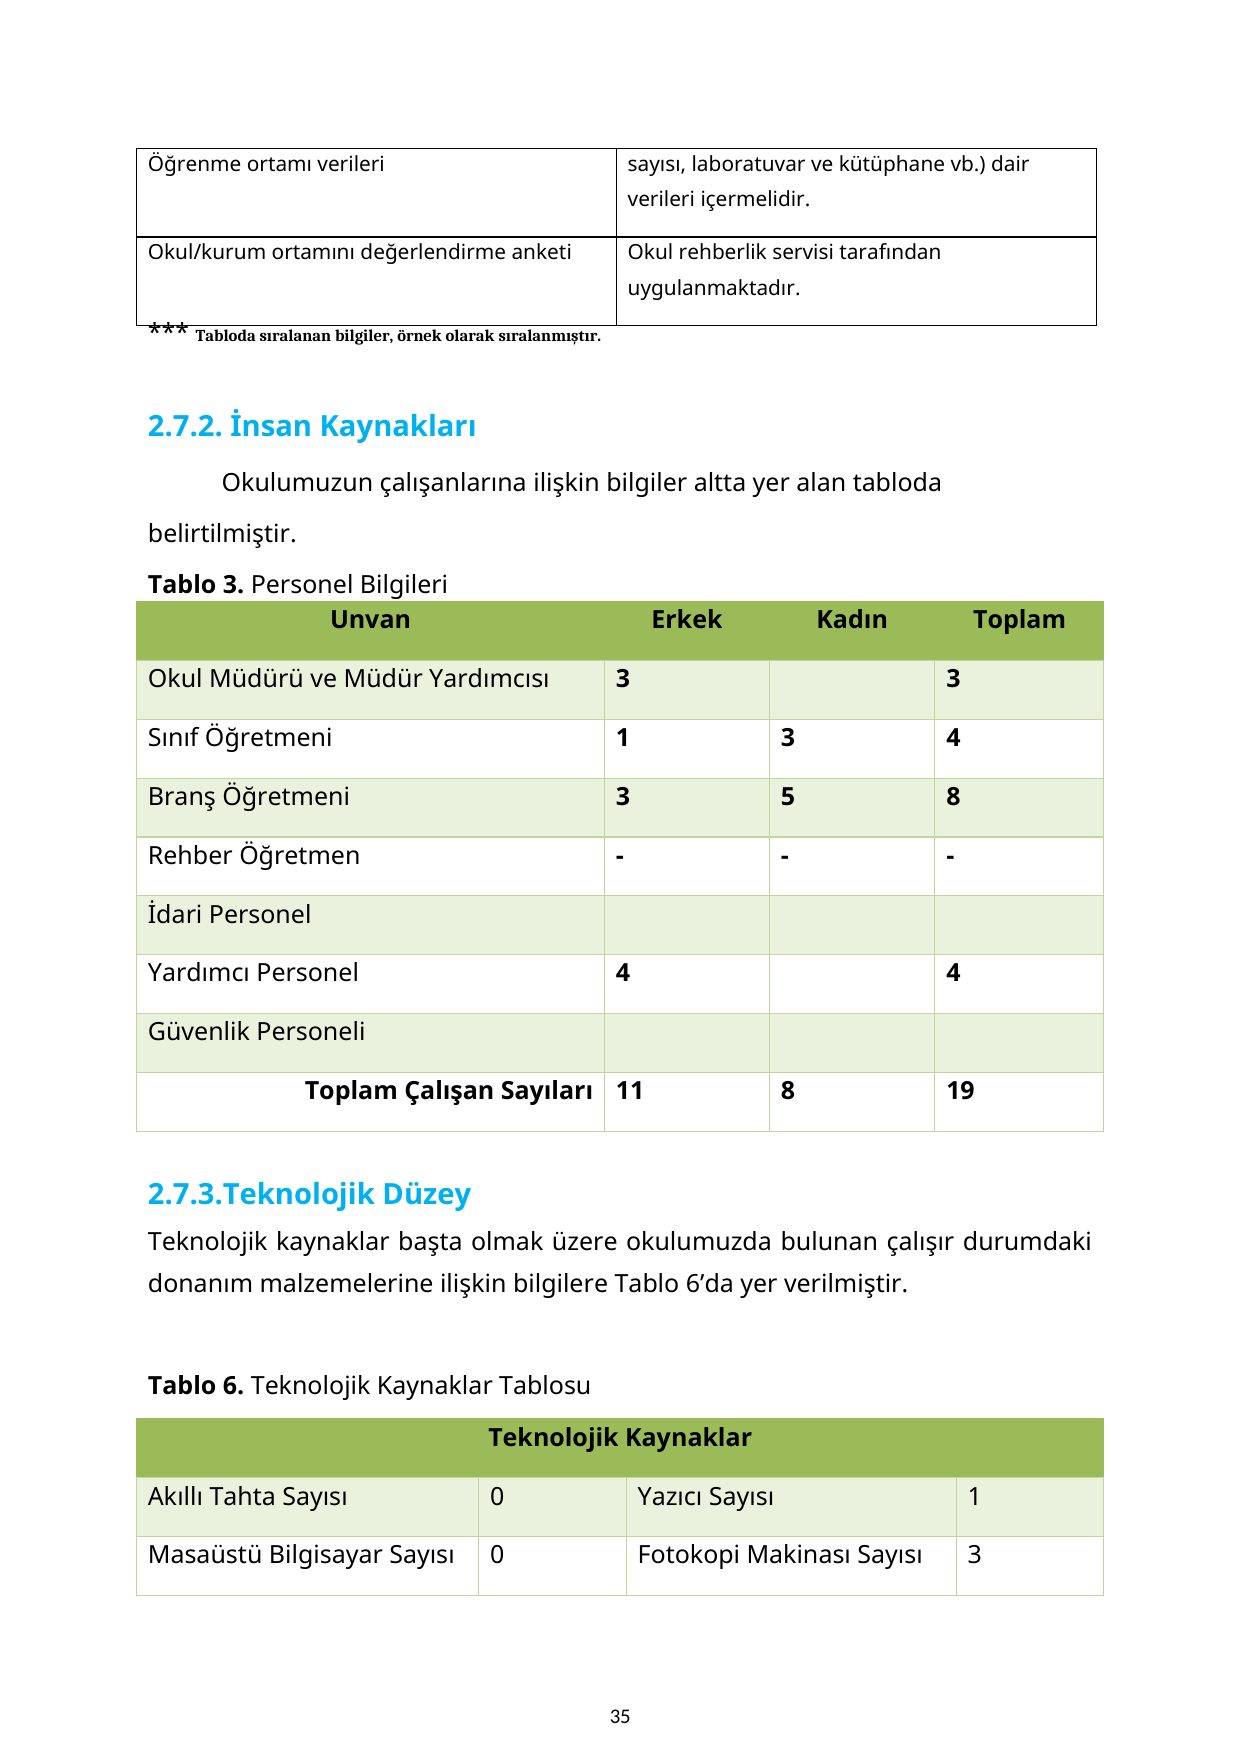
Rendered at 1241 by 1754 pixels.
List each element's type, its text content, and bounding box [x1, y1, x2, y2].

table_cell 3 [957, 1537, 1103, 1595]
table_cell 5 [770, 779, 934, 836]
text *** Tabloda sıralanan bilgiler, örnek olarak sıralanmıştır. [148, 326, 1093, 346]
table_cell Toplam Çalışan Sayıları [137, 1073, 604, 1131]
table_cell Branş Öğretmeni [137, 779, 604, 836]
table_cell - [770, 838, 934, 895]
table_cell [935, 896, 1103, 954]
table_cell 8 [770, 1073, 934, 1131]
table_cell [770, 1014, 934, 1072]
table_cell 4 [935, 955, 1103, 1013]
table_cell 0 [479, 1478, 626, 1536]
table_cell 4 [605, 955, 769, 1013]
table_cell İdari Personel [137, 896, 604, 954]
table_cell Masaüstü Bilgisayar Sayısı [137, 1537, 478, 1595]
table_cell 4 [935, 720, 1103, 777]
table_cell [605, 1014, 769, 1072]
table_cell Sınıf Öğretmeni [137, 720, 604, 777]
table_cell [770, 661, 934, 719]
table_cell Okul/kurum ortamını değerlendirme anketi [137, 238, 616, 325]
table_cell 3 [770, 720, 934, 777]
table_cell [617, 149, 1096, 236]
table_cell 1 [605, 720, 769, 777]
text Tablo 6. Teknolojik Kaynaklar Tablosu [148, 1367, 1093, 1401]
table_cell Yardımcı Personel [137, 955, 604, 1013]
table_cell 8 [935, 779, 1103, 836]
table_cell Akıllı Tahta Sayısı [137, 1478, 478, 1536]
table_cell Fotokopi Makinası Sayısı [627, 1537, 956, 1595]
text Okulumuzun çalışanlarına ilişkin bilgiler altta yer alan tabloda belirtilmiştir. [148, 465, 1093, 550]
table_cell Okul Müdürü ve Müdür Yardımcısı [137, 661, 604, 719]
text 2.7.3.Teknolojik Düzey [148, 1173, 1093, 1213]
table_cell Okul rehberlik servisi tarafından uygulanmaktadır. [617, 238, 1096, 325]
table_cell - [605, 838, 769, 895]
table_cell [605, 896, 769, 954]
table_cell Yazıcı Sayısı [627, 1478, 956, 1536]
table_cell 3 [935, 661, 1103, 719]
table_cell 0 [479, 1537, 626, 1595]
table_cell Güvenlik Personeli [137, 1014, 604, 1072]
table_cell 3 [605, 661, 769, 719]
table_cell [770, 955, 934, 1013]
table_cell 3 [605, 779, 769, 836]
table_cell 11 [605, 1073, 769, 1131]
table_cell [770, 896, 934, 954]
subtitle 2.7.2. İnsan Kaynakları [148, 405, 1093, 445]
table_header Erkek [604, 602, 769, 660]
table_header Toplam [935, 602, 1103, 660]
table_cell Rehber Öğretmen [137, 838, 604, 895]
table_cell [935, 1014, 1103, 1072]
text Tablo 3. Personel Bilgileri [148, 567, 1093, 601]
table_header Unvan [137, 602, 604, 660]
text Teknolojik kaynaklar başta olmak üzere okulumuzda bulunan çalışır durumdaki donanım malzemelerine ilişkin bilgilere Tablo 6’da yer verilmiştir. [148, 1223, 1093, 1300]
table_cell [137, 149, 616, 236]
table_header Kadın [769, 602, 935, 660]
table_header Teknolojik Kaynaklar [137, 1419, 1103, 1477]
table_cell 19 [935, 1073, 1103, 1131]
table_cell - [935, 838, 1103, 895]
table_cell 1 [957, 1478, 1103, 1536]
